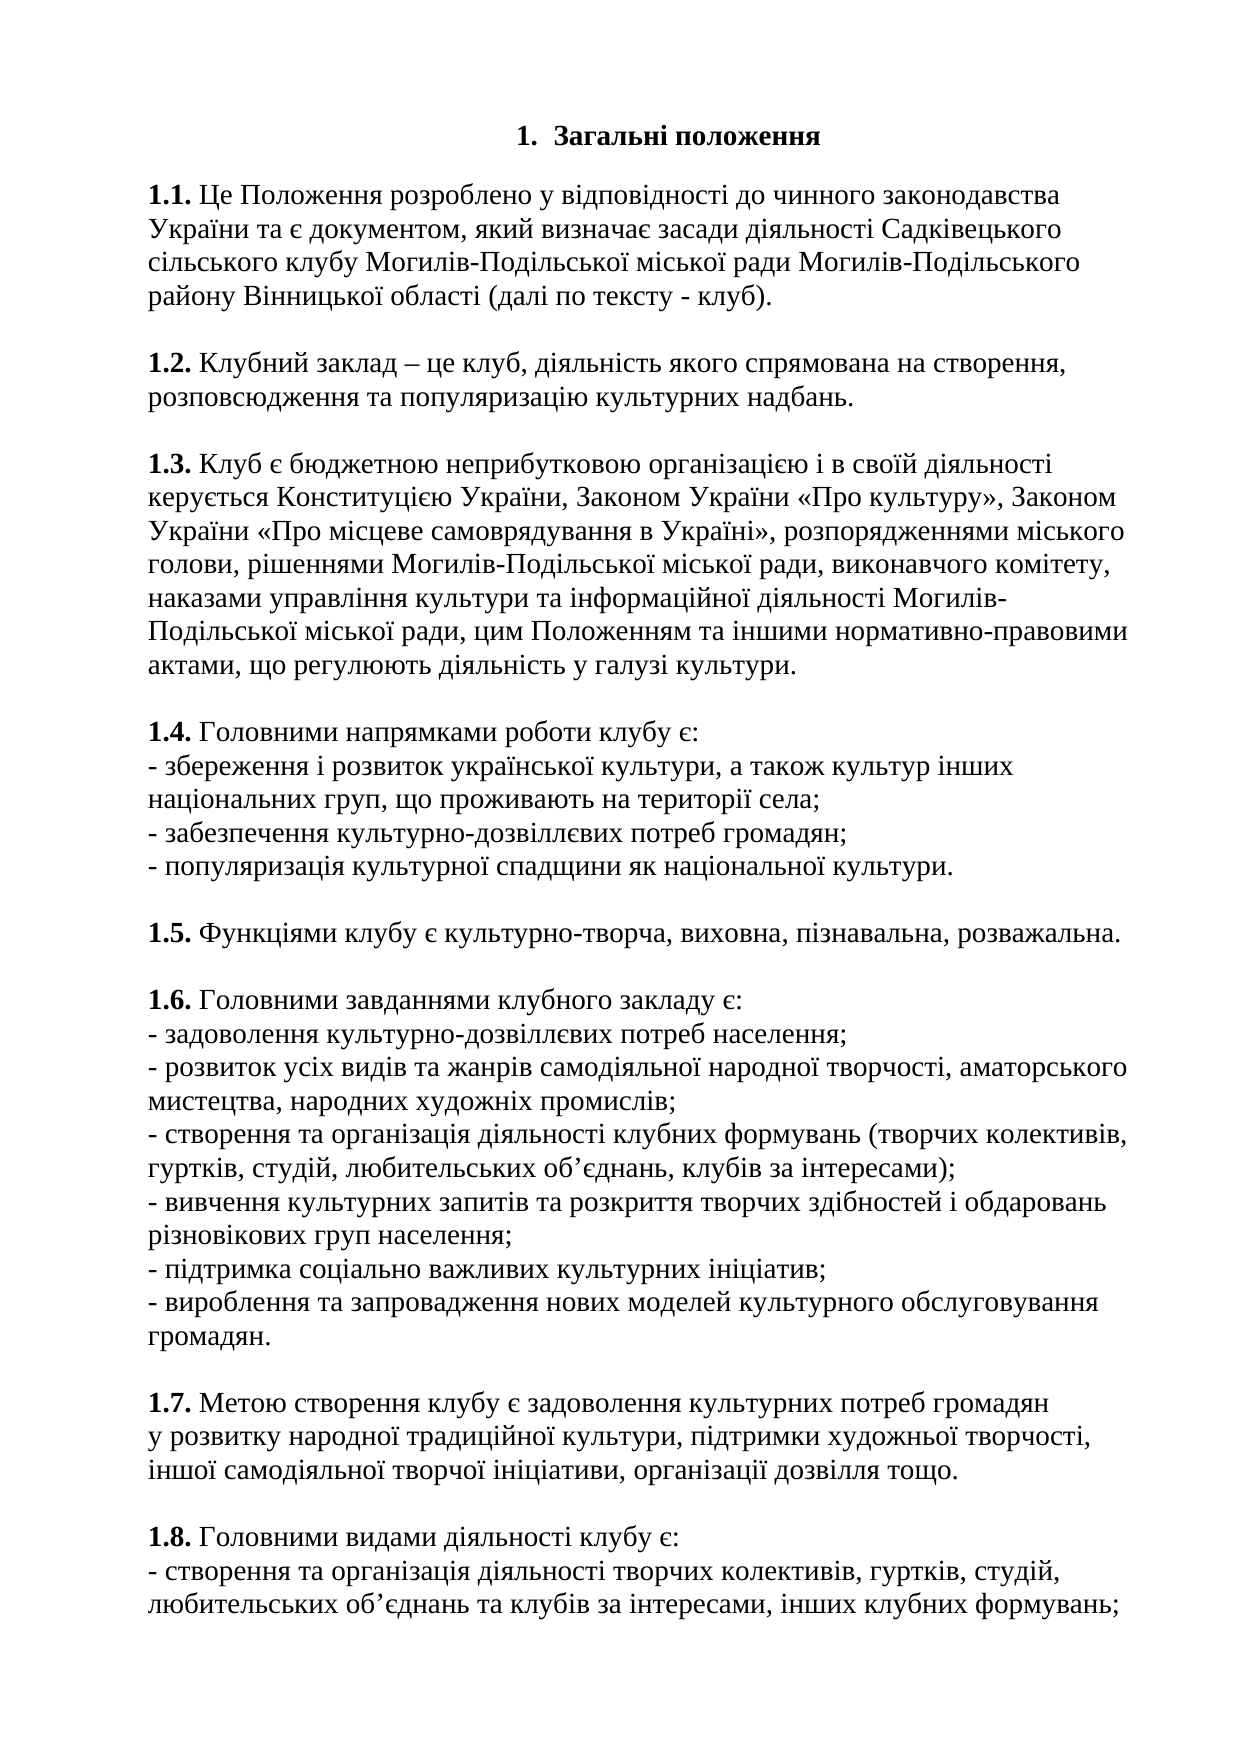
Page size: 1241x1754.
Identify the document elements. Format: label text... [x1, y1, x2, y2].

text - збереження і розвиток української культури, а також культур інших національних груп, що проживають на території села; [148, 748, 1152, 815]
text - підтримка соціально важливих культурних ініціатив; [148, 1251, 1152, 1284]
text - популяризація культурної спадщини як національної культури. [148, 848, 1152, 882]
text 1.2. Клубний заклад – це клуб, діяльність якого спрямована на створення, [148, 345, 1152, 379]
text 1.1. Це Положення розроблено у відповідності до чинного законодавства України та є документом, який визначає засади діяльності Садківецького сільського клубу Могилів-Подільської міської ради Могилів-Подільського району Вінницької області (далі по тексту - клуб). [148, 177, 1152, 312]
list Загальні положення [185, 118, 1152, 152]
text 1.5. Функціями клубу є культурно-творча, виховна, пізнавальна, розважальна. [148, 915, 1152, 949]
text - задоволення культурно-дозвіллєвих потреб населення; [148, 1016, 1152, 1049]
text 1.4. Головними напрямками роботи клубу є: [148, 714, 1152, 748]
text любительських об’єднань та клубів за інтересами, інших клубних формувань; [148, 1586, 1152, 1620]
text - вироблення та запровадження нових моделей культурного обслуговування громадян. [148, 1284, 1152, 1351]
text - вивчення культурних запитів та розкриття творчих здібностей і обдаровань [148, 1184, 1152, 1217]
text 1.7. Метою створення клубу є задоволення культурних потреб громадян [148, 1385, 1152, 1418]
text 1.6. Головними завданнями клубного закладу є: [148, 982, 1152, 1016]
text - створення та організація діяльності творчих колективів, гуртків, студій, [148, 1553, 1152, 1586]
text керується Конституцією України, Законом України «Про культуру», Законом України «Про місцеве самоврядування в Україні», розпорядженнями міського голови, рішеннями Могилів-Подільської міської ради, виконавчого комітету, наказами управління культури та інформаційної діяльності Могилів-Подільської міської ради, цим Положенням та іншими нормативно-правовими актами, що регулюють діяльність у галузі культури. [148, 479, 1152, 681]
text у розвитку народної традиційної культури, підтримки художньої творчості, іншої самодіяльної творчої ініціативи, організації дозвілля тощо. [148, 1418, 1152, 1486]
text розповсюдження та популяризацію культурних надбань. [148, 379, 1152, 412]
text - розвиток усіх видів та жанрів самодіяльної народної творчості, аматорського мистецтва, народних художніх промислів; [148, 1049, 1152, 1117]
text - створення та організація діяльності клубних формувань (творчих колективів, гуртків, студій, любительських об’єднань, клубів за інтересами); [148, 1117, 1152, 1184]
text - забезпечення культурно-дозвіллєвих потреб громадян; [148, 815, 1152, 848]
text 1.3. Клуб є бюджетною неприбутковою організацією і в своїй діяльності [148, 446, 1152, 479]
text різновікових груп населення; [148, 1217, 1152, 1251]
text 1.8. Головними видами діяльності клубу є: [148, 1519, 1152, 1553]
